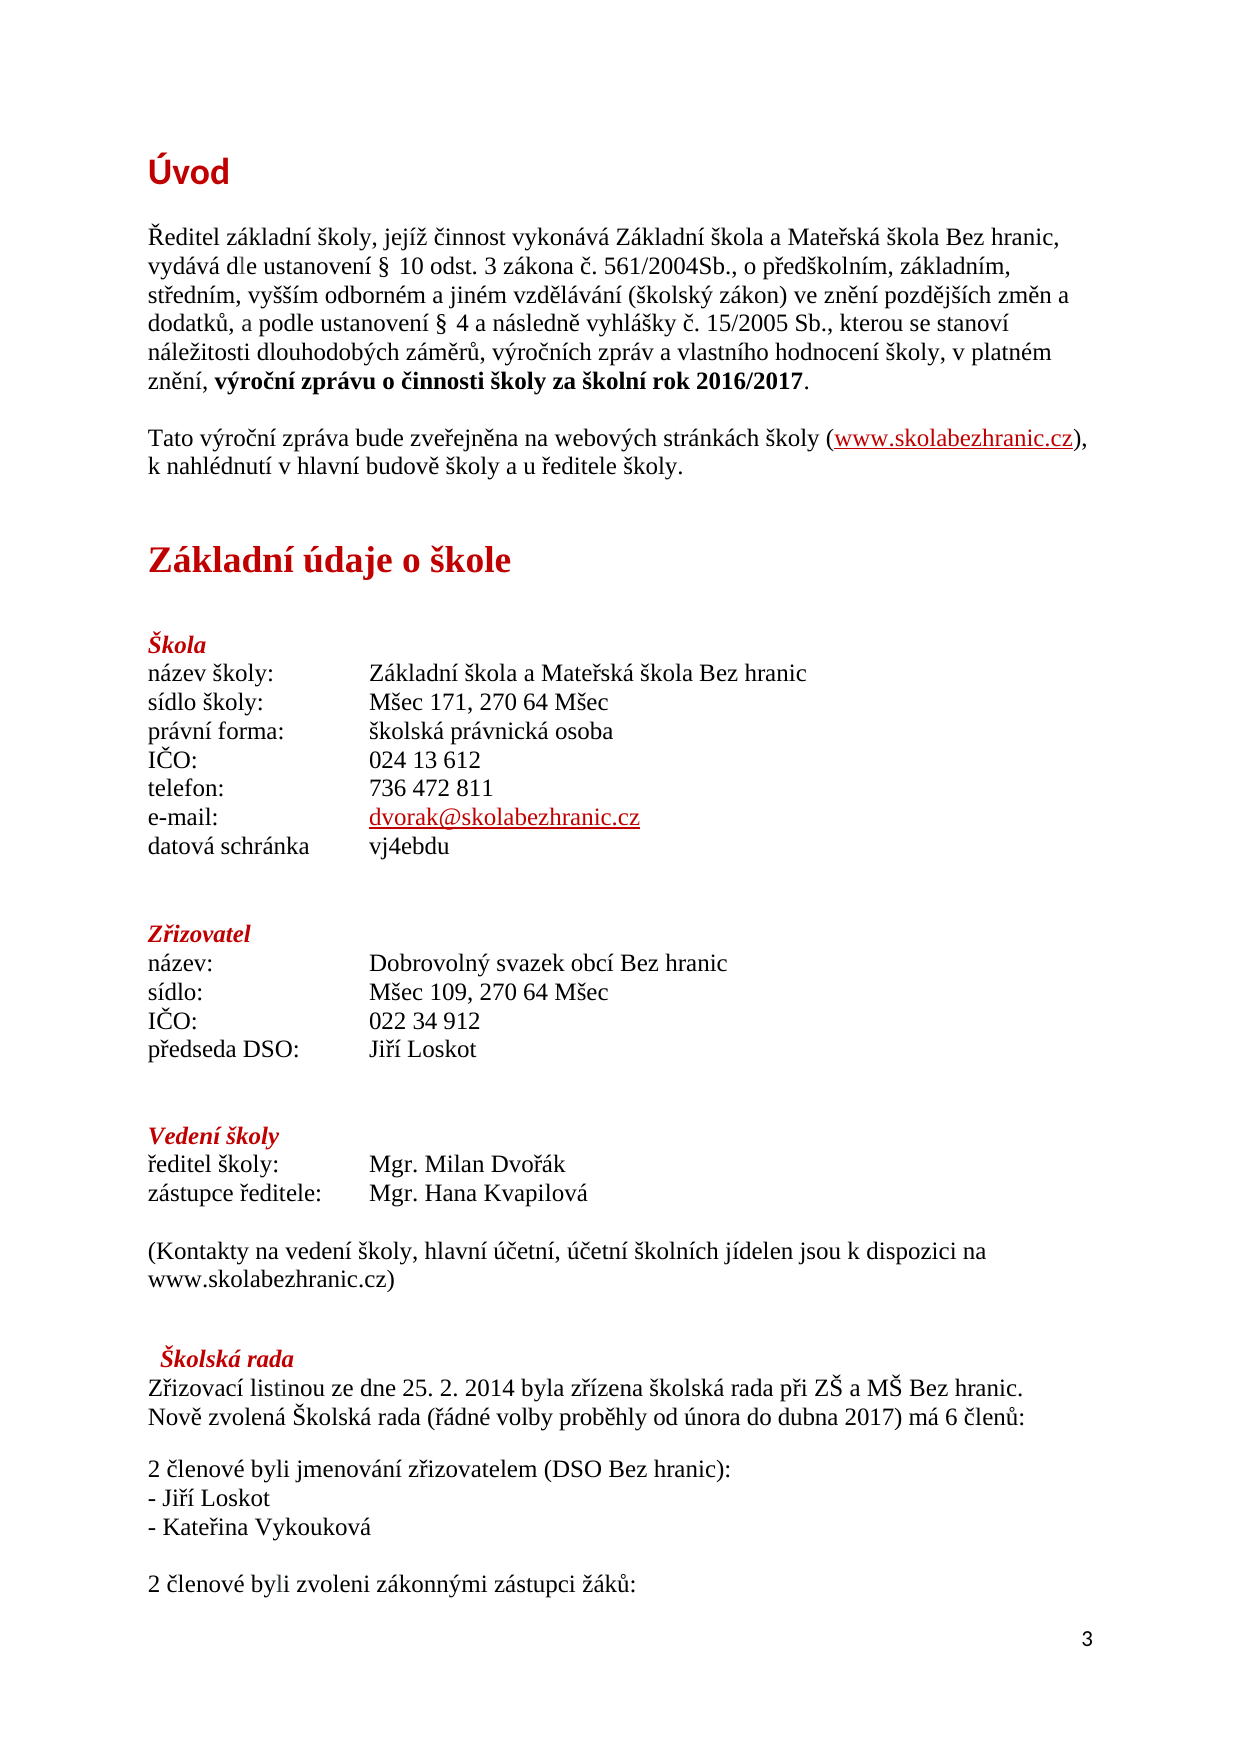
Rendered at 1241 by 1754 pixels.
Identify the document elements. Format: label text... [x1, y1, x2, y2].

text Škola [148, 630, 1093, 658]
text Zřizovací listinou ze dne 25. 2. 2014 byla zřízena školská rada při ZŠ a MŠ Bez hranic. [148, 1373, 1093, 1402]
text právní forma: školská právnická osoba [148, 716, 1093, 745]
text - Kateřina Vykouková [148, 1512, 1093, 1540]
text Tato výroční zpráva bude zveřejněna na webových stránkách školy (www.skolabezhranic.cz), k nahlédnutí v hlavní budově školy a u ředitele školy. [148, 423, 1093, 480]
text - Jiří Loskot [148, 1483, 1093, 1512]
text Zřizovatel [148, 919, 1093, 948]
text 2 členové byli jmenování zřizovatelem (DSO Bez hranic): [148, 1454, 1093, 1483]
text Nově zvolená Školská rada (řádné volby proběhly od února do dubna 2017) má 6 členů: [148, 1402, 1093, 1431]
text Školská rada [160, 1344, 1095, 1373]
text zástupce ředitele: Mgr. Hana Kvapilová [148, 1178, 1093, 1207]
text Úvod [148, 148, 1093, 193]
text (Kontakty na vedení školy, hlavní účetní, účetní školních jídelen jsou k dispozici na www.skolabezhranic.cz) [148, 1236, 1093, 1293]
text název: Dobrovolný svazek obcí Bez hranic [148, 948, 1093, 977]
text e-mail: dvorak@skolabezhranic.cz [148, 802, 1093, 831]
text Základní údaje o škole [148, 538, 1093, 581]
text ředitel školy: Mgr. Milan Dvořák [148, 1149, 1093, 1178]
text předseda DSO: Jiří Loskot [148, 1034, 1093, 1063]
text 2 členové byli zvoleni zákonnými zástupci žáků: [148, 1569, 1093, 1598]
text Vedení školy [148, 1121, 1093, 1149]
text IČO: 024 13 612 [148, 745, 1093, 773]
text telefon: 736 472 811 [148, 773, 1093, 802]
text datová schránka vj4ebdu [148, 831, 1093, 860]
text název školy: Základní škola a Mateřská škola Bez hranic [148, 658, 1093, 687]
text sídlo: Mšec 109, 270 64 Mšec [148, 977, 1093, 1006]
text sídlo školy: Mšec 171, 270 64 Mšec [148, 687, 1093, 716]
text IČO: 022 34 912 [148, 1006, 1093, 1034]
text Ředitel základní školy, jejíž činnost vykonává Základní škola a Mateřská škola Bez hranic, vydává dle ustanovení § 10 odst. 3 zákona č. 561/2004Sb., o předškolním, základním, středním, vyšším odborném a jiném vzdělávání (školský zákon) ve znění pozdějších změn a dodatků, a podle ustanovení § 4 a následně vyhlášky č. 15/2005 Sb., kterou se stanoví náležitosti dlouhodobých záměrů, výročních zpráv a vlastního hodnocení školy, v platném znění, výroční zprávu o činnosti školy za školní rok 2016/2017. [148, 222, 1093, 395]
